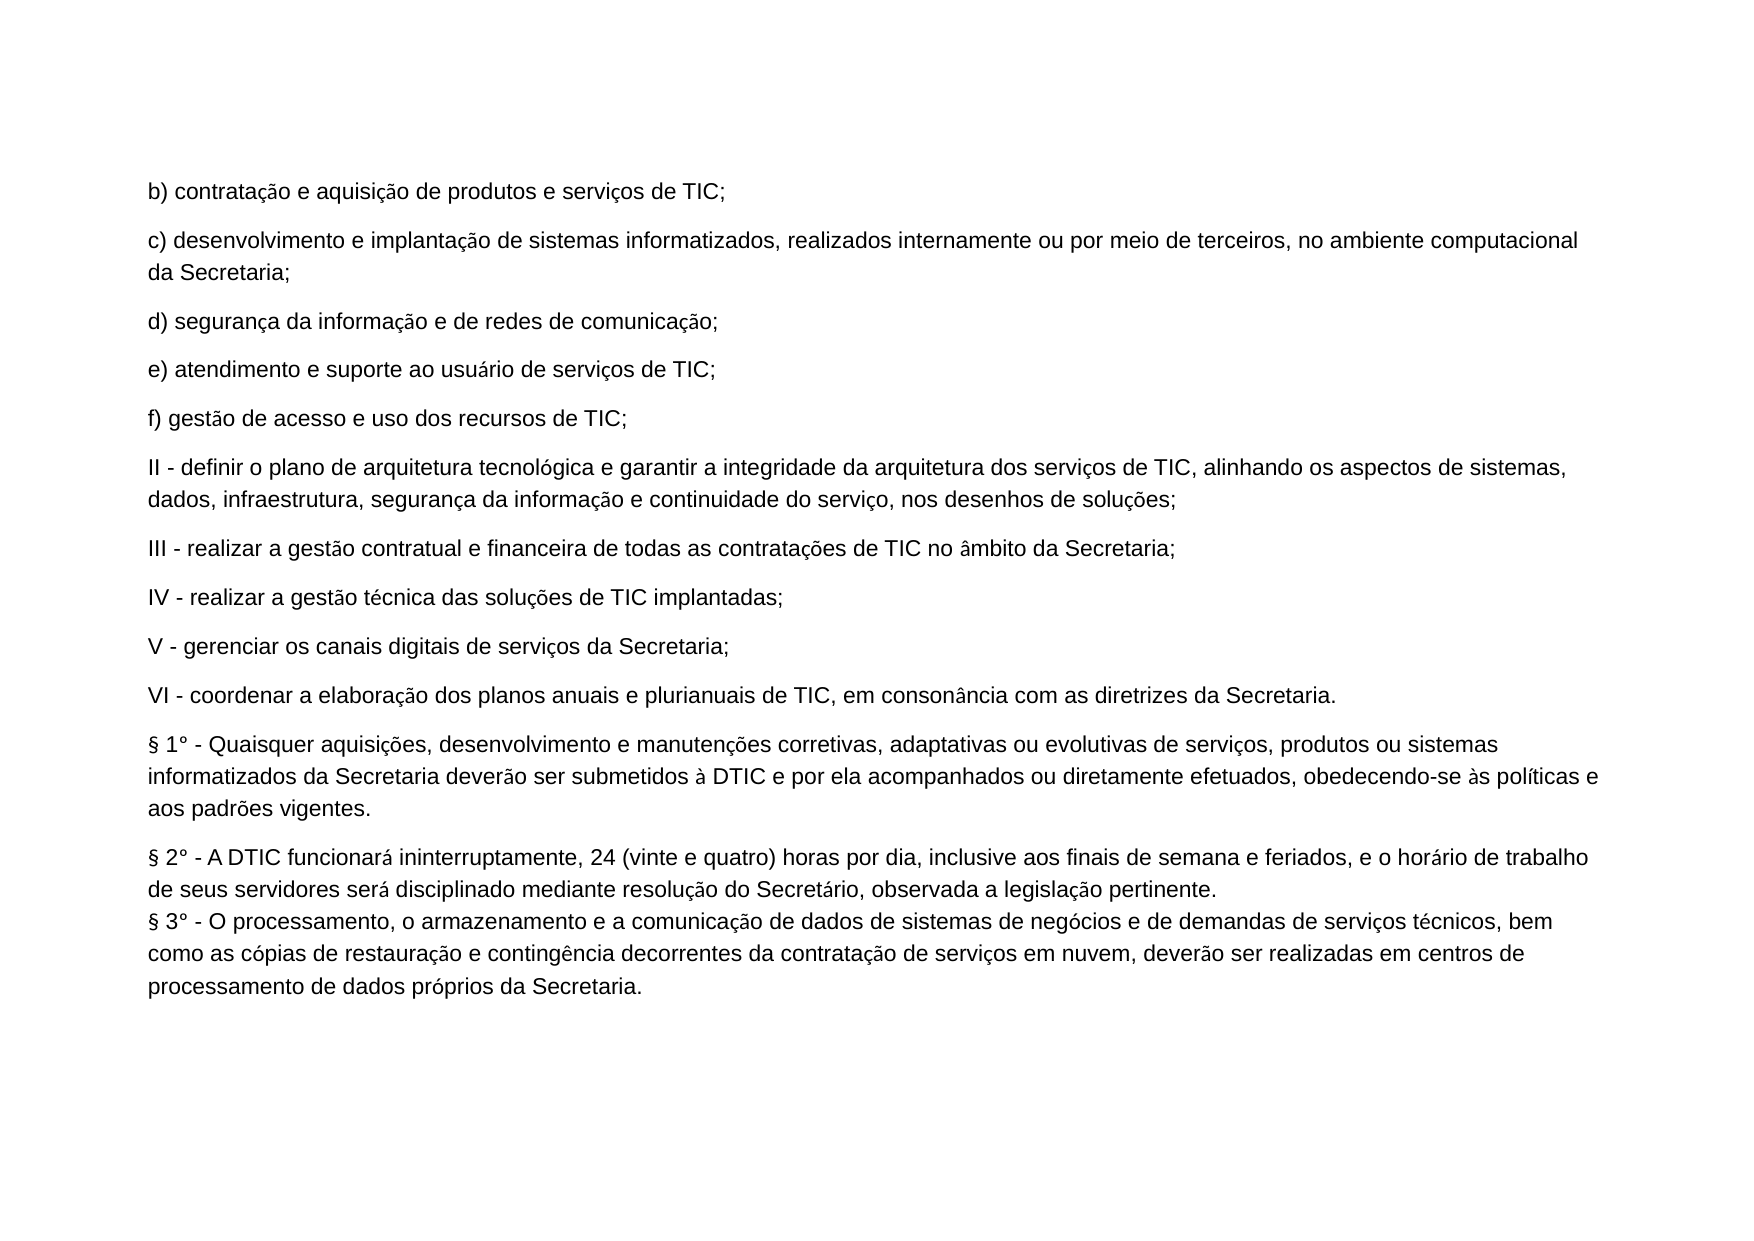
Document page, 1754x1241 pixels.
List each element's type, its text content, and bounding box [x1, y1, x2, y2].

text § 1º - Quaisquer aquisições, desenvolvimento e manutenções corretivas, adaptativas ou evolutivas de serviços, produtos ou sistemas informatizados da Secretaria deverão ser submetidos à DTIC e por ela acompanhados ou diretamente efetuados, obedecendo-se às políticas e aos padrões vigentes. [148, 730, 1606, 822]
text c) desenvolvimento e implantação de sistemas informatizados, realizados internamente ou por meio de terceiros, no ambiente computacional da Secretaria; [148, 226, 1606, 286]
text f) gestão de acesso e uso dos recursos de TIC; [148, 404, 1606, 432]
text IV - realizar a gestão técnica das soluções de TIC implantadas; [148, 583, 1606, 611]
text d) segurança da informação e de redes de comunicação; [148, 307, 1606, 335]
text e) atendimento e suporte ao usuário de serviços de TIC; [148, 356, 1606, 384]
text III - realizar a gestão contratual e financeira de todas as contratações de TIC no âmbito da Secretaria; [148, 534, 1606, 562]
text VI - coordenar a elaboração dos planos anuais e plurianuais de TIC, em consonância com as diretrizes da Secretaria. [148, 681, 1606, 709]
text b) contratação e aquisição de produtos e serviços de TIC; [148, 177, 1606, 205]
text II - definir o plano de arquitetura tecnológica e garantir a integridade da arquitetura dos serviços de TIC, alinhando os aspectos de sistemas, dados, infraestrutura, segurança da informação e continuidade do serviço, nos desenhos de soluções; [148, 453, 1606, 513]
text V - gerenciar os canais digitais de serviços da Secretaria; [148, 632, 1606, 660]
text § 2º - A DTIC funcionará ininterruptamente, 24 (vinte e quatro) horas por dia, inclusive aos finais de semana e feriados, e o horário de trabalho de seus servidores será disciplinado mediante resolução do Secretário, observada a legislação pertinente. § 3º - O processamento, o armazenamento e a comunicação de dados de sistemas de negócios e de demandas de serviços técnicos, bem como as cópias de restauração e contingência decorrentes da contratação de serviços em nuvem, deverão ser realizadas em centros de processamento de dados próprios da Secretaria. [148, 843, 1606, 1000]
